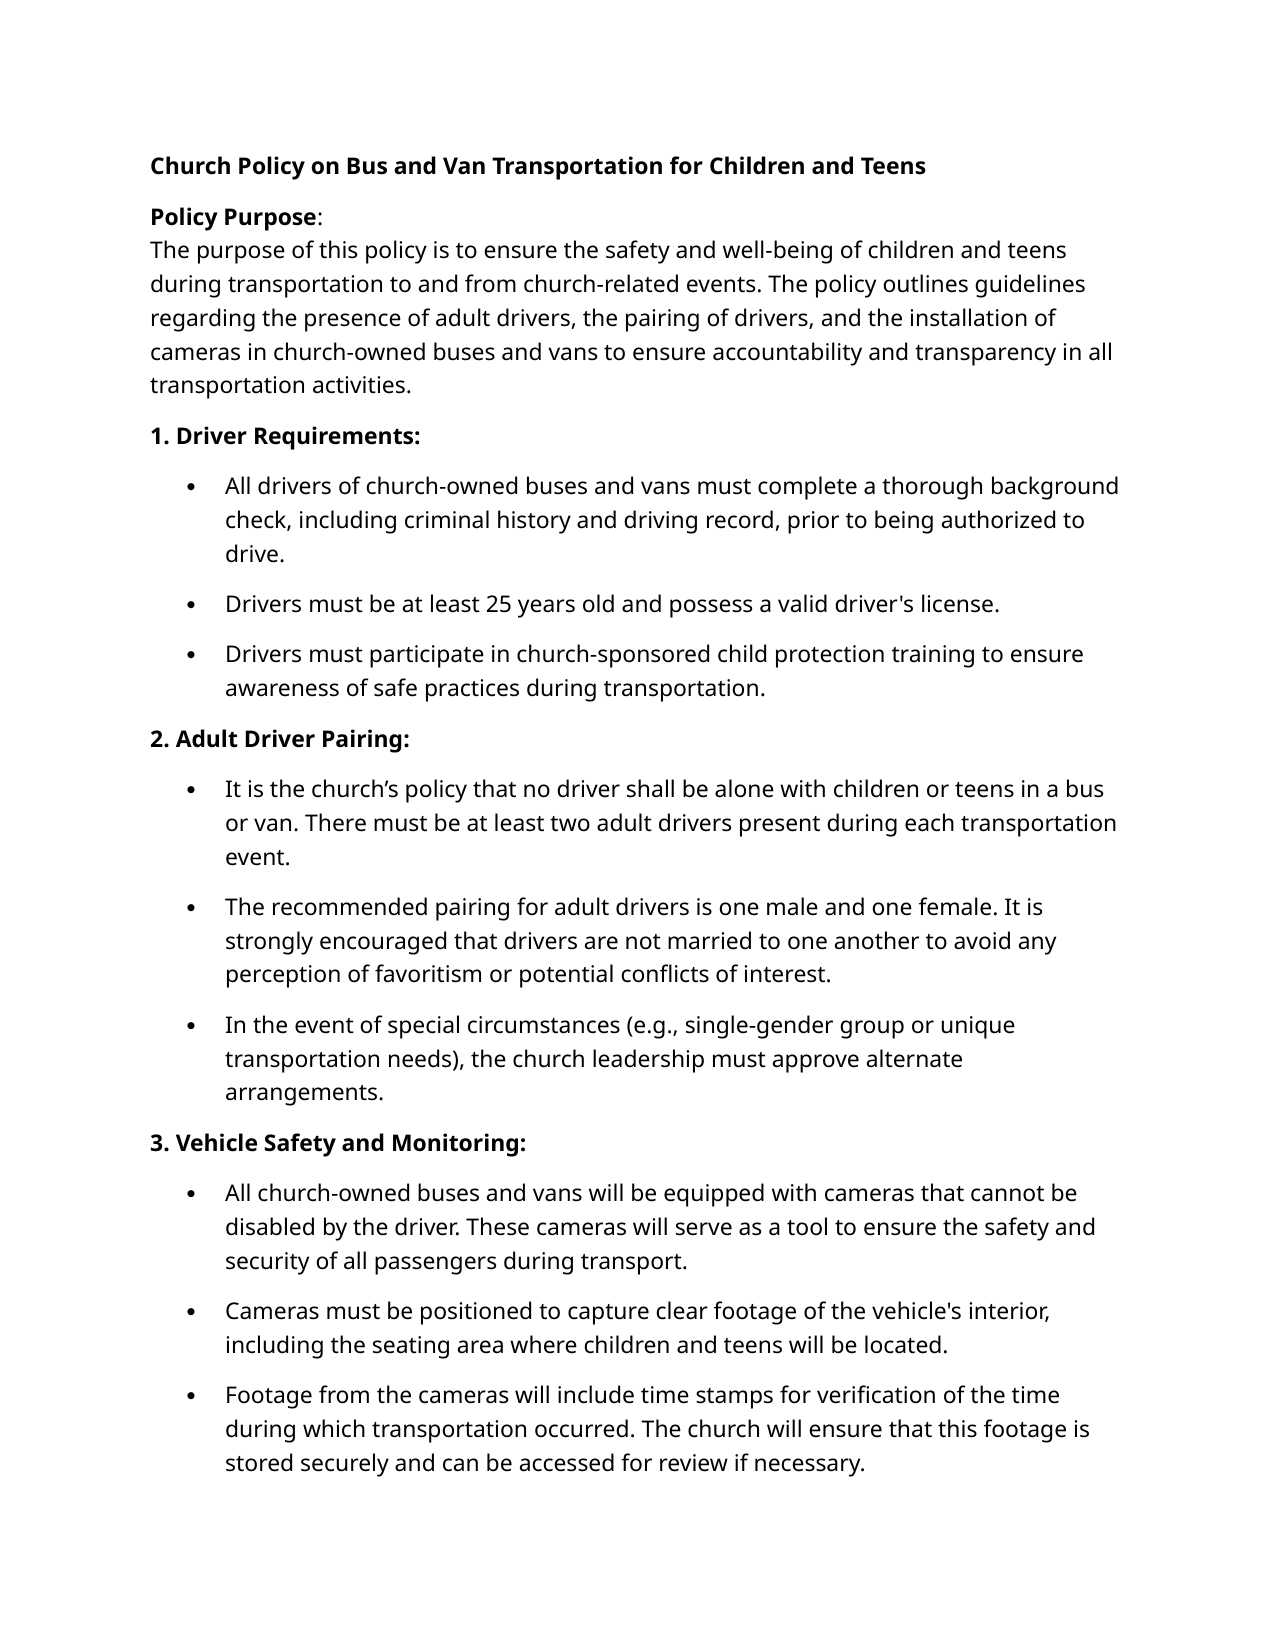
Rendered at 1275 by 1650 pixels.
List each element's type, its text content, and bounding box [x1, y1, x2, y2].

text Church Policy on Bus and Van Transportation for Children and Teens [150, 150, 1125, 181]
list Drivers must be at least 25 years old and possess a valid driver's license. [187, 588, 1125, 619]
list All church-owned buses and vans will be equipped with cameras that cannot be disabled by the driver. These cameras will serve as a tool to ensure the safety and security of all passengers during transport. [187, 1177, 1125, 1276]
list Drivers must participate in church-sponsored child protection training to ensure awareness of safe practices during transportation. [187, 638, 1125, 703]
list The recommended pairing for adult drivers is one male and one female. It is strongly encouraged that drivers are not married to one another to avoid any perception of favoritism or potential conflicts of interest. [187, 891, 1125, 989]
text Policy Purpose: The purpose of this policy is to ensure the safety and well-being of children and teens during transportation to and from church-related events. The policy outlines guidelines regarding the presence of adult drivers, the pairing of drivers, and the installation of cameras in church-owned buses and vans to ensure accountability and transparency in all transportation activities. [150, 200, 1125, 400]
text 2. Adult Driver Pairing: [150, 722, 1125, 754]
list It is the church’s policy that no driver shall be alone with children or teens in a bus or van. There must be at least two adult drivers present during each transportation event. [187, 773, 1125, 872]
text 3. Vehicle Safety and Monitoring: [150, 1127, 1125, 1158]
list Footage from the cameras will include time stamps for verification of the time during which transportation occurred. The church will ensure that this footage is stored securely and can be accessed for review if necessary. [187, 1379, 1125, 1478]
list Cameras must be positioned to capture clear footage of the vehicle's interior, including the seating area where children and teens will be located. [187, 1295, 1125, 1360]
list In the event of special circumstances (e.g., single-gender group or unique transportation needs), the church leadership must approve alternate arrangements. [187, 1009, 1125, 1107]
text 1. Driver Requirements: [150, 419, 1125, 451]
list All drivers of church-owned buses and vans must complete a thorough background check, including criminal history and driving record, prior to being authorized to drive. [187, 470, 1125, 569]
